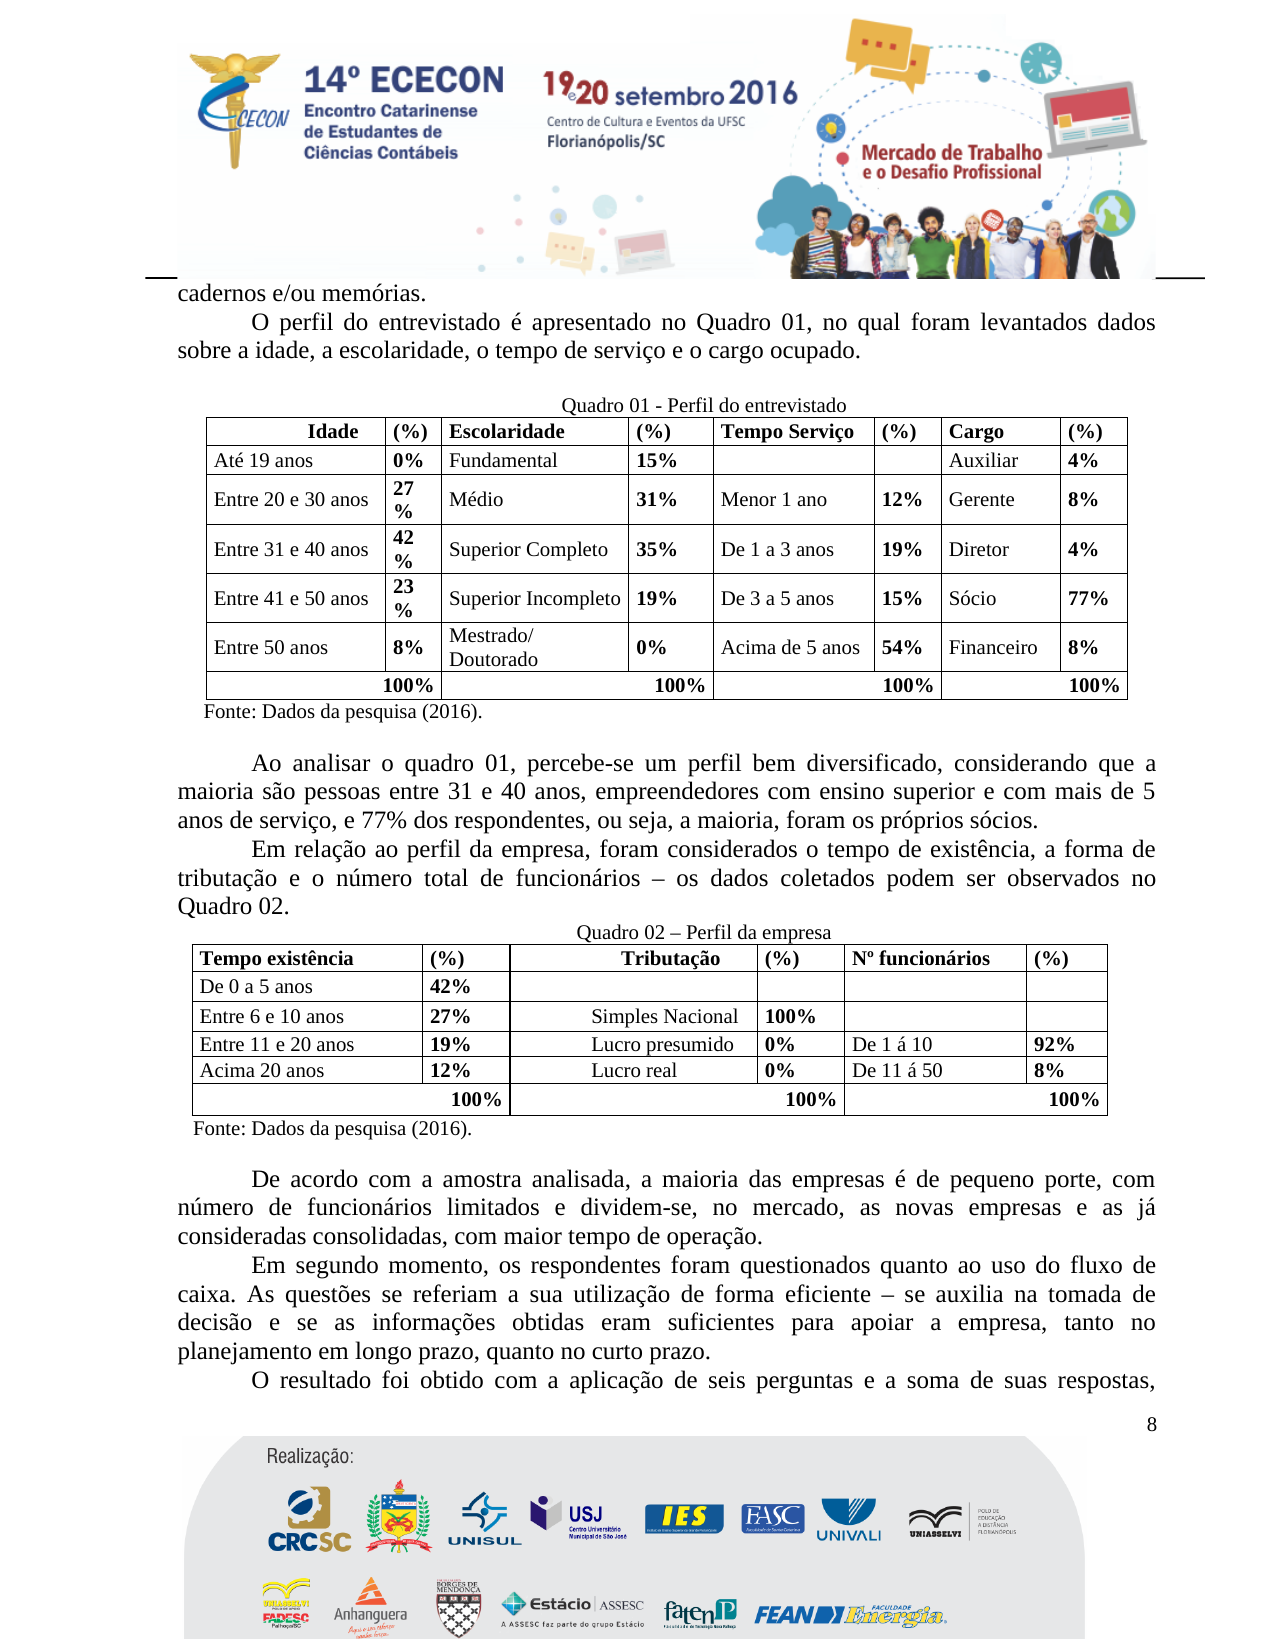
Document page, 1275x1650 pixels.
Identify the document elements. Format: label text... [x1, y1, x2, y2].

table_cell 35% [629, 525, 713, 573]
table_cell 100% [442, 672, 713, 698]
table_cell Superior Completo [442, 525, 628, 573]
table_cell Menor 1 ano [714, 475, 874, 523]
table_cell 100% [511, 1084, 844, 1114]
table_cell Acima 20 anos [193, 1057, 422, 1083]
table_cell Entre 50 anos [207, 623, 385, 671]
table_cell Médio [442, 475, 628, 523]
table_cell Diretor [942, 525, 1060, 573]
table_cell 42% [386, 525, 441, 573]
table_cell 8% [1027, 1057, 1107, 1083]
text Fonte: Dados da pesquisa (2016). [177, 1116, 1157, 1140]
table_header Idade [207, 418, 385, 444]
table_cell 0% [758, 1032, 844, 1056]
table_cell 15% [629, 446, 713, 474]
table_cell 23% [386, 574, 441, 622]
table_header Escolaridade [442, 418, 628, 444]
table_header Tributação [511, 945, 757, 971]
table_cell De 0 a 5 anos [193, 972, 422, 1001]
table_cell Sócio [942, 574, 1060, 622]
text Fonte: Dados da pesquisa (2016). [177, 699, 1157, 723]
text O perfil do entrevistado é apresentado no Quadro 01, no qual foram levantados dados sobre a idade, a escolaridade, o tempo de serviço e o cargo ocupado. [177, 307, 1157, 364]
table_cell 15% [875, 574, 941, 622]
table_cell De 11 á 50 [845, 1057, 1026, 1083]
table_header Nº funcionários [845, 945, 1026, 971]
table_cell 4% [1061, 525, 1127, 573]
table_cell 31% [629, 475, 713, 523]
text De acordo com a amostra analisada, a maioria das empresas é de pequeno porte, com número de funcionários limitados e dividem-se, no mercado, as novas empresas e as já consideradas consolidadas, com maior tempo de operação. [177, 1164, 1157, 1250]
table_cell 42% [423, 972, 509, 1001]
table_cell 19% [629, 574, 713, 622]
table_cell 100% [942, 672, 1127, 698]
text Em relação ao perfil da empresa, foram considerados o tempo de existência, a forma de tributação e o número total de funcionários – os dados coletados podem ser observados no Quadro 02. [177, 834, 1157, 920]
table_cell 0% [386, 446, 441, 474]
table_cell [845, 972, 1026, 1001]
table_cell Financeiro [942, 623, 1060, 671]
table_cell [845, 1002, 1026, 1031]
table_cell Entre 31 e 40 anos [207, 525, 385, 573]
table_cell 100% [207, 672, 441, 698]
table_header (%) [629, 418, 713, 444]
table_cell 4% [1061, 446, 1127, 474]
table_cell De 3 a 5 anos [714, 574, 874, 622]
table_cell 12% [875, 475, 941, 523]
table_cell Simples Nacional [511, 1002, 757, 1031]
table_cell 8% [1061, 623, 1127, 671]
table_cell Gerente [942, 475, 1060, 523]
table_header Tempo existência [193, 945, 422, 971]
table_cell Entre 41 e 50 anos [207, 574, 385, 622]
table_cell 27% [386, 475, 441, 523]
table_cell De 1 a 3 anos [714, 525, 874, 573]
table_header (%) [1027, 945, 1107, 971]
text Em segundo momento, os respondentes foram questionados quanto ao uso do fluxo de caixa. As questões se referiam a sua utilização de forma eficiente – se auxilia na tomada de decisão e se as informações obtidas eram suficientes para apoiar a empresa, tanto no planejamento em longo prazo, quanto no curto prazo. [177, 1250, 1157, 1365]
table_cell 100% [193, 1084, 509, 1114]
table_cell [875, 446, 941, 474]
text Quadro 02 – Perfil da empresa [177, 920, 1157, 944]
table_cell Acima de 5 anos [714, 623, 874, 671]
picture [177, 14, 1156, 279]
table_header (%) [423, 945, 509, 971]
table_cell [1027, 972, 1107, 1001]
table_cell 8% [386, 623, 441, 671]
text Quadro 01 - Perfil do entrevistado [177, 393, 1157, 417]
table_cell 8% [1061, 475, 1127, 523]
table_cell 100% [758, 1002, 844, 1031]
table_cell Entre 6 e 10 anos [193, 1002, 422, 1031]
table_header (%) [758, 945, 844, 971]
table_cell 54% [875, 623, 941, 671]
table_header Tempo Serviço [714, 418, 874, 444]
table_cell Entre 11 e 20 anos [193, 1032, 422, 1056]
table_cell Até 19 anos [207, 446, 385, 474]
table_cell 100% [714, 672, 941, 698]
table_cell Lucro real [511, 1057, 757, 1083]
table_cell Auxiliar [942, 446, 1060, 474]
table_cell [714, 446, 874, 474]
table_header Cargo [942, 418, 1060, 444]
table_header (%) [1061, 418, 1127, 444]
table_cell Entre 20 e 30 anos [207, 475, 385, 523]
table_cell 19% [423, 1032, 509, 1056]
table_cell 77% [1061, 574, 1127, 622]
table_cell [1027, 1002, 1107, 1031]
table_cell Mestrado/Doutorado [442, 623, 628, 671]
table_cell 0% [758, 1057, 844, 1083]
table_cell 92% [1027, 1032, 1107, 1056]
picture [177, 1436, 1099, 1639]
text Ao analisar o quadro 01, percebe-se um perfil bem diversificado, considerando que a maioria são pessoas entre 31 e 40 anos, empreendedores com ensino superior e com mais de 5 anos de serviço, e 77% dos respondentes, ou seja, a maioria, foram os próprios sócios. [177, 748, 1157, 834]
table_cell 27% [423, 1002, 509, 1031]
table_cell [511, 972, 757, 1001]
table_cell Superior Incompleto [442, 574, 628, 622]
table_header (%) [875, 418, 941, 444]
table_cell 100% [845, 1084, 1107, 1114]
table_cell 12% [423, 1057, 509, 1083]
table_cell De 1 á 10 [845, 1032, 1026, 1056]
table_cell [758, 972, 844, 1001]
table_header (%) [386, 418, 441, 444]
table_cell 0% [629, 623, 713, 671]
table_cell Lucro presumido [511, 1032, 757, 1056]
table_cell 19% [875, 525, 941, 573]
table_cell Fundamental [442, 446, 628, 474]
